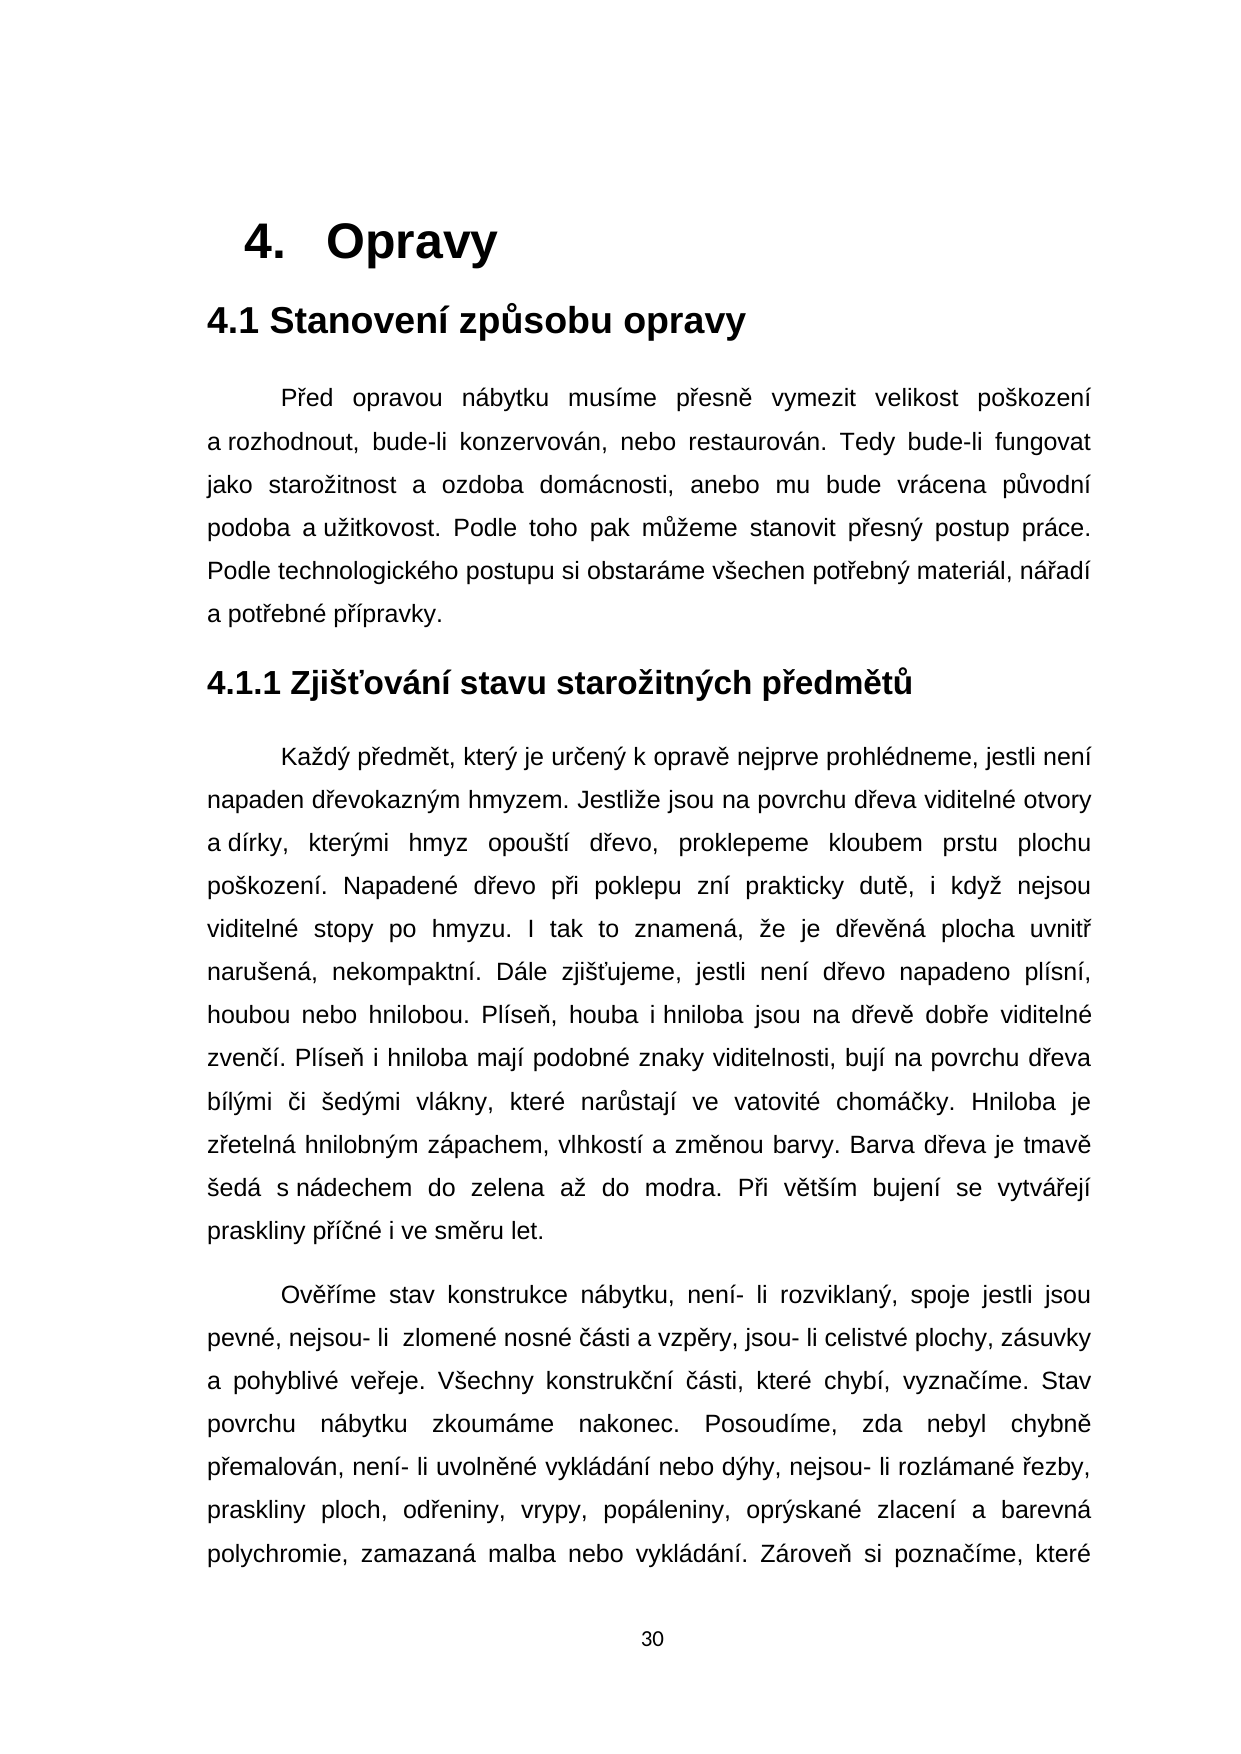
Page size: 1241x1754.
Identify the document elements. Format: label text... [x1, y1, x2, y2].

text 4.1.1 Zjišťování stavu starožitných předmětů [207, 663, 1092, 701]
list Opravy [244, 212, 1092, 269]
list 4.1 Stanovení způsobu opravy [207, 298, 1092, 341]
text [207, 1280, 1092, 1567]
text Každý předmět, který je určený k opravě nejprve prohlédneme, jestli není napaden dřevokazným hmyzem. Jestliže jsou na povrchu dřeva viditelné otvory a dírky, kterými hmyz opouští dřevo, proklepeme kloubem prstu plochu poškození. Napadené dřevo při poklepu zní prakticky dutě, i když nejsou viditelné stopy po hmyzu. I tak to znamená, že je dřevěná plocha uvnitř narušená, nekompaktní. Dále zjišťujeme, jestli není dřevo napadeno plísní, houbou nebo hnilobou. Plíseň, houba i hniloba jsou na dřevě dobře viditelné zvenčí. Plíseň i hniloba mají podobné znaky viditelnosti, bují na povrchu dřeva bílými či šedými vlákny, které narůstají ve vatovité chomáčky. Hniloba je zřetelná hnilobným zápachem, vlhkostí a změnou barvy. Barva dřeva je tmavě šedá s nádechem do zelena až do modra. Při větším bujení se vytvářejí praskliny příčné i ve směru let. [207, 741, 1092, 1244]
text Před opravou nábytku musíme přesně vymezit velikost poškození a rozhodnout, bude-li konzervován, nebo restaurován. Tedy bude-li fungovat jako starožitnost a ozdoba domácnosti, anebo mu bude vrácena původní podoba a užitkovost. Podle toho pak můžeme stanovit přesný postup práce. Podle technologického postupu si obstaráme všechen potřebný materiál, nářadí a potřebné přípravky. [207, 383, 1092, 628]
